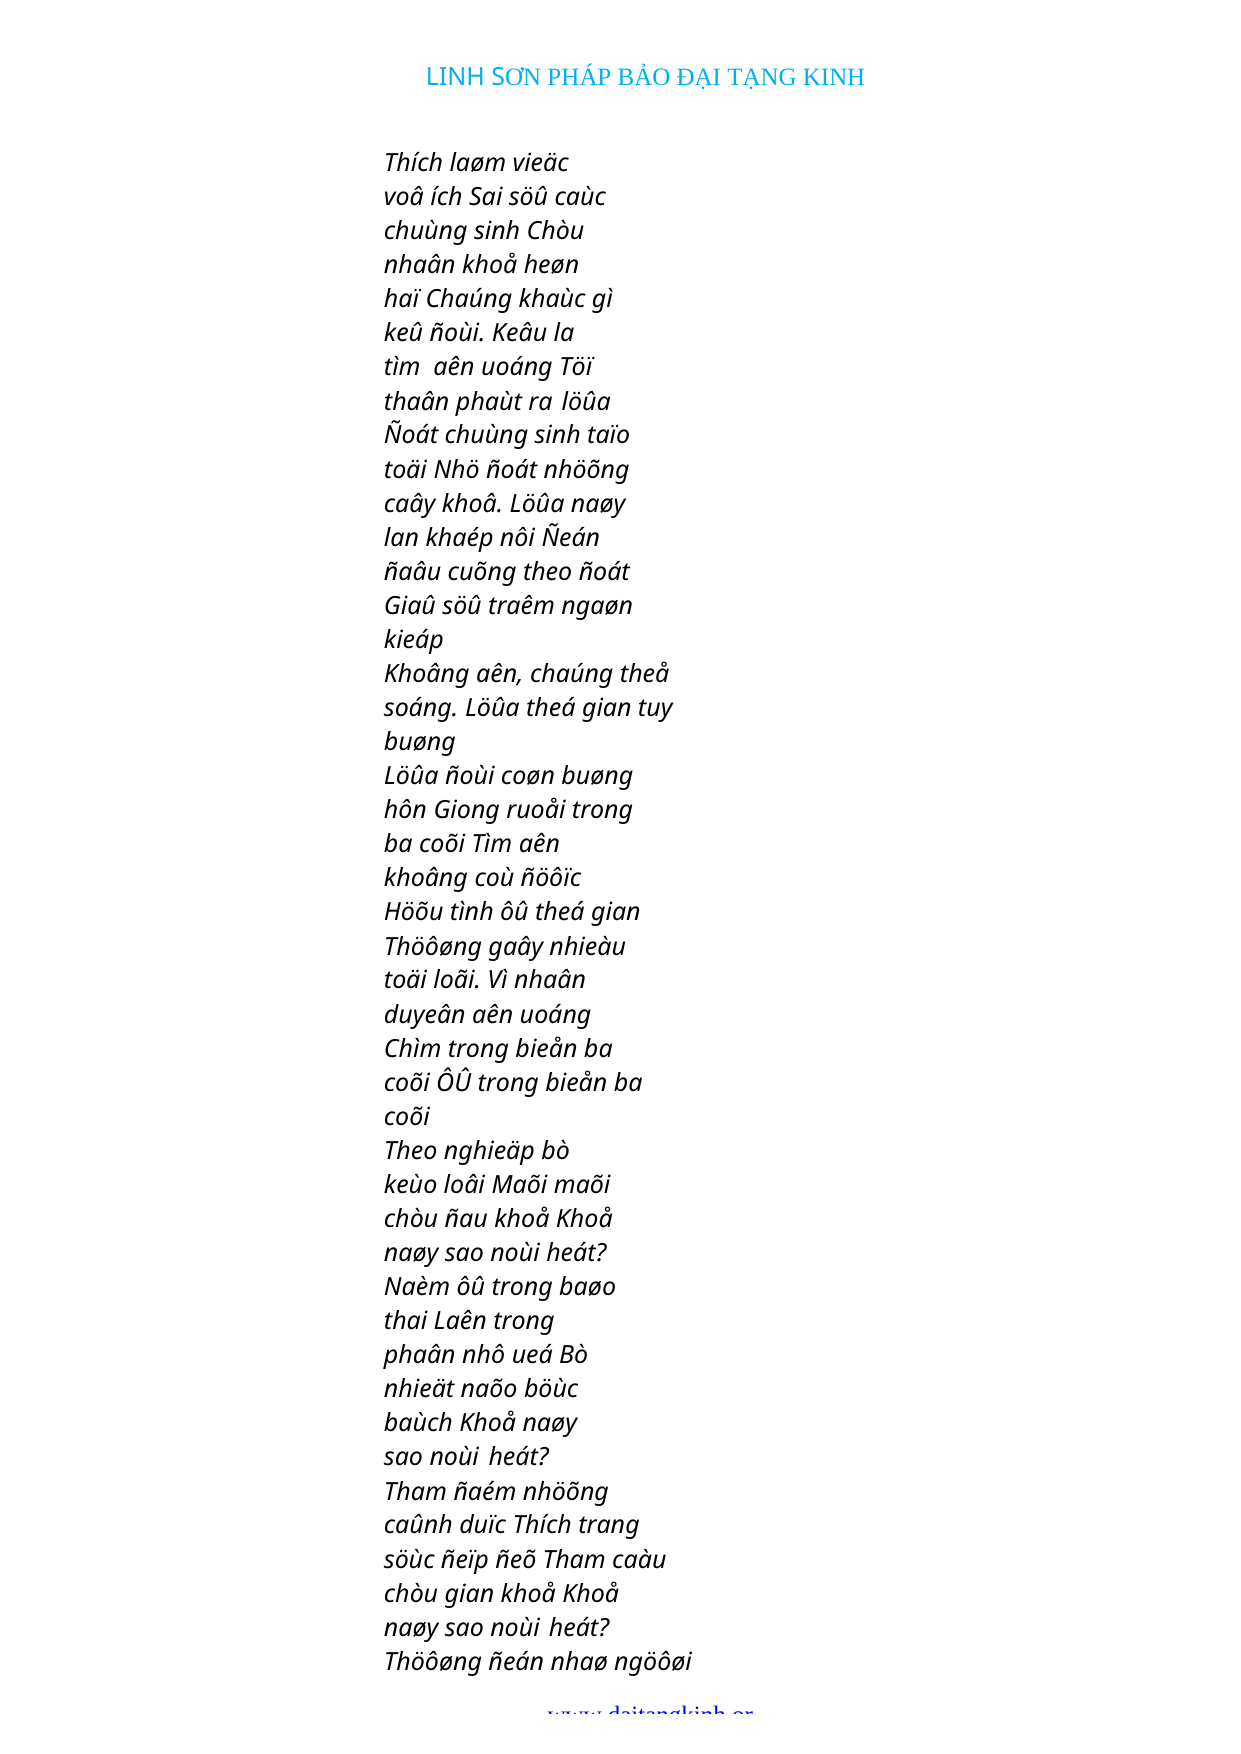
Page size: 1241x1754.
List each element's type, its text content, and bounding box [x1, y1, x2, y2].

text Theo nghieäp bò keùo loâi Maõi maõi chòu ñau khoå Khoå naøy sao noùi heát? Naèm ôû trong baøo thai Laên trong phaân nhô ueá Bò nhieät naõo böùc baùch Khoå naøy sao noùi heát? [384, 1132, 622, 1473]
text Ñoát chuùng sinh taïo toäi Nhö ñoát nhöõng caây khoâ. Löûa naøy lan khaép nôi Ñeán ñaâu cuõng theo ñoát Giaû söû traêm ngaøn kieáp [384, 417, 638, 656]
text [384, 1643, 696, 1677]
text Khoâng aên, chaúng theå soáng. Löûa theá gian tuy buøng [384, 656, 696, 758]
text Tham ñaém nhöõng caûnh duïc Thích trang söùc ñeïp ñeõ Tham caàu chòu gian khoå Khoå naøy sao noùi heát? [384, 1473, 670, 1643]
text Thích laøm vieäc voâ ích Sai söû caùc chuùng sinh Chòu nhaân khoå heøn haï Chaúng khaùc gì keû ñoùi. Keâu la tìm aên uoáng Töï thaân phaùt ra löûa [384, 145, 614, 417]
text Löûa ñoùi coøn buøng hôn Giong ruoåi trong ba coõi Tìm aên khoâng coù ñöôïc Höõu tình ôû theá gian Thöôøng gaây nhieàu toäi loãi. Vì nhaân duyeân aên uoáng Chìm trong bieån ba coõi ÔÛ trong bieån ba coõi [384, 758, 647, 1132]
